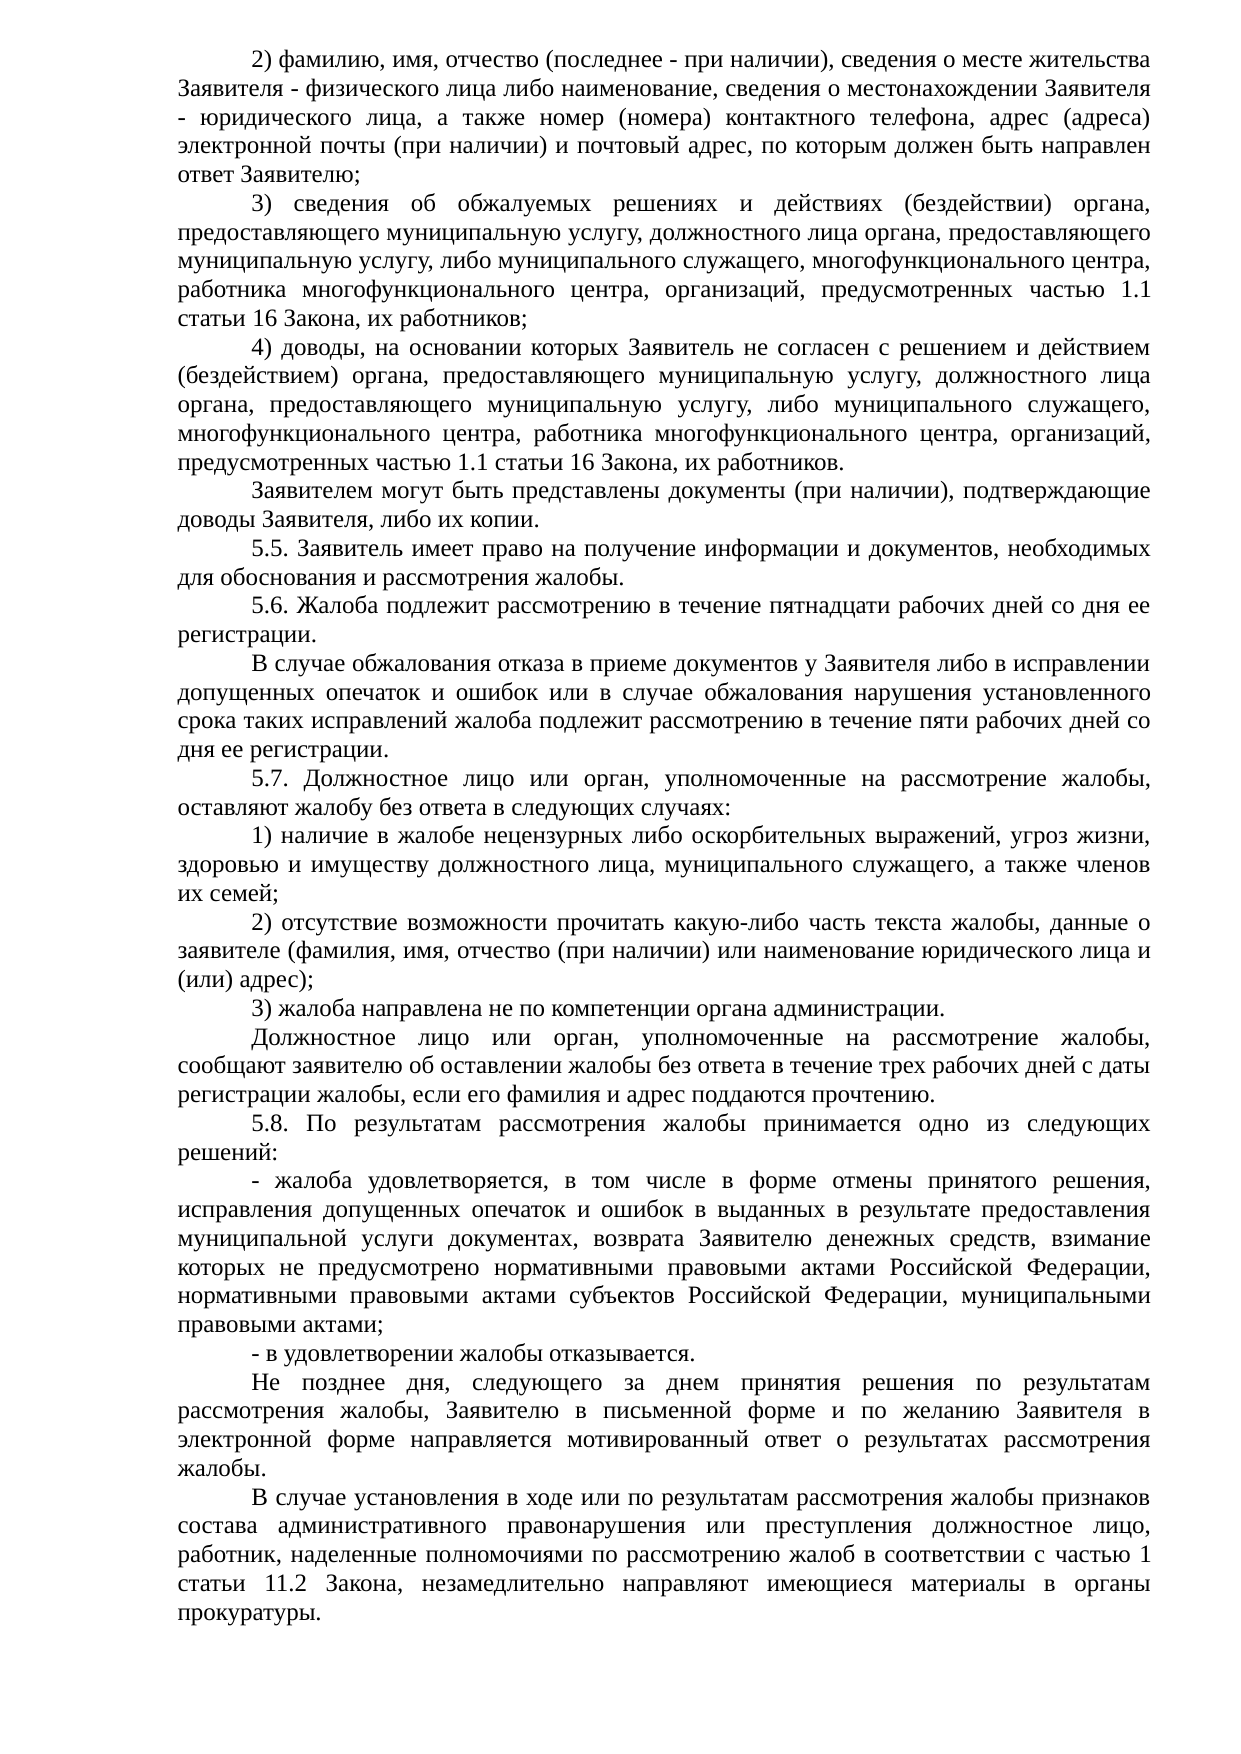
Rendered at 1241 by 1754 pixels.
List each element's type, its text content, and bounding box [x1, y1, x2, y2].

text 4) доводы, на основании которых Заявитель не согласен с решением и действием (бездействием) органа, предоставляющего муниципальную услугу, должностного лица органа, предоставляющего муниципальную услугу, либо муниципального служащего, многофункционального центра, работника многофункционального центра, организаций, предусмотренных частью 1.1 статьи 16 Закона, их работников. [177, 332, 1152, 476]
text 1) наличие в жалобе нецензурных либо оскорбительных выражений, угроз жизни, здоровью и имуществу должностного лица, муниципального служащего, а также членов их семей; [177, 821, 1152, 907]
text В случае обжалования отказа в приеме документов у Заявителя либо в исправлении допущенных опечаток и ошибок или в случае обжалования нарушения установленного срока таких исправлений жалоба подлежит рассмотрению в течение пяти рабочих дней со дня ее регистрации. [177, 648, 1152, 763]
text 2) отсутствие возможности прочитать какую-либо часть текста жалобы, данные о заявителе (фамилия, имя, отчество (при наличии) или наименование юридического лица и (или) адрес); [177, 907, 1152, 993]
text 5.6. Жалоба подлежит рассмотрению в течение пятнадцати рабочих дней со дня ее регистрации. [177, 591, 1152, 648]
text - в удовлетворении жалобы отказывается. [177, 1338, 1152, 1367]
text 3) жалоба направлена не по компетенции органа администрации. [177, 993, 1152, 1022]
text Должностное лицо или орган, уполномоченные на рассмотрение жалобы, сообщают заявителю об оставлении жалобы без ответа в течение трех рабочих дней с даты регистрации жалобы, если его фамилия и адрес поддаются прочтению. [177, 1022, 1152, 1108]
text Не позднее дня, следующего за днем принятия решения по результатам рассмотрения жалобы, Заявителю в письменной форме и по желанию Заявителя в электронной форме направляется мотивированный ответ о результатах рассмотрения жалобы. [177, 1367, 1152, 1482]
text - жалоба удовлетворяется, в том числе в форме отмены принятого решения, исправления допущенных опечаток и ошибок в выданных в результате предоставления муниципальной услуги документах, возврата Заявителю денежных средств, взимание которых не предусмотрено нормативными правовыми актами Российской Федерации, нормативными правовыми актами субъектов Российской Федерации, муниципальными правовыми актами; [177, 1166, 1152, 1338]
text Заявителем могут быть представлены документы (при наличии), подтверждающие доводы Заявителя, либо их копии. [177, 476, 1152, 533]
text 5.5. Заявитель имеет право на получение информации и документов, необходимых для обоснования и рассмотрения жалобы. [177, 533, 1152, 591]
text 3) сведения об обжалуемых решениях и действиях (бездействии) органа, предоставляющего муниципальную услугу, должностного лица органа, предоставляющего муниципальную услугу, либо муниципального служащего, многофункционального центра, работника многофункционального центра, организаций, предусмотренных частью 1.1 статьи 16 Закона, их работников; [177, 188, 1152, 332]
text 5.7. Должностное лицо или орган, уполномоченные на рассмотрение жалобы, оставляют жалобу без ответа в следующих случаях: [177, 763, 1152, 821]
text 2) фамилию, имя, отчество (последнее - при наличии), сведения о месте жительства Заявителя - физического лица либо наименование, сведения о местонахождении Заявителя - юридического лица, а также номер (номера) контактного телефона, адрес (адреса) электронной почты (при наличии) и почтовый адрес, по которым должен быть направлен ответ Заявителю; [177, 44, 1152, 188]
text 5.8. По результатам рассмотрения жалобы принимается одно из следующих решений: [177, 1108, 1152, 1166]
text В случае установления в ходе или по результатам рассмотрения жалобы признаков состава административного правонарушения или преступления должностное лицо, работник, наделенные полномочиями по рассмотрению жалоб в соответствии с частью 1 статьи 11.2 Закона, незамедлительно направляют имеющиеся материалы в органы прокуратуры. [177, 1482, 1152, 1626]
